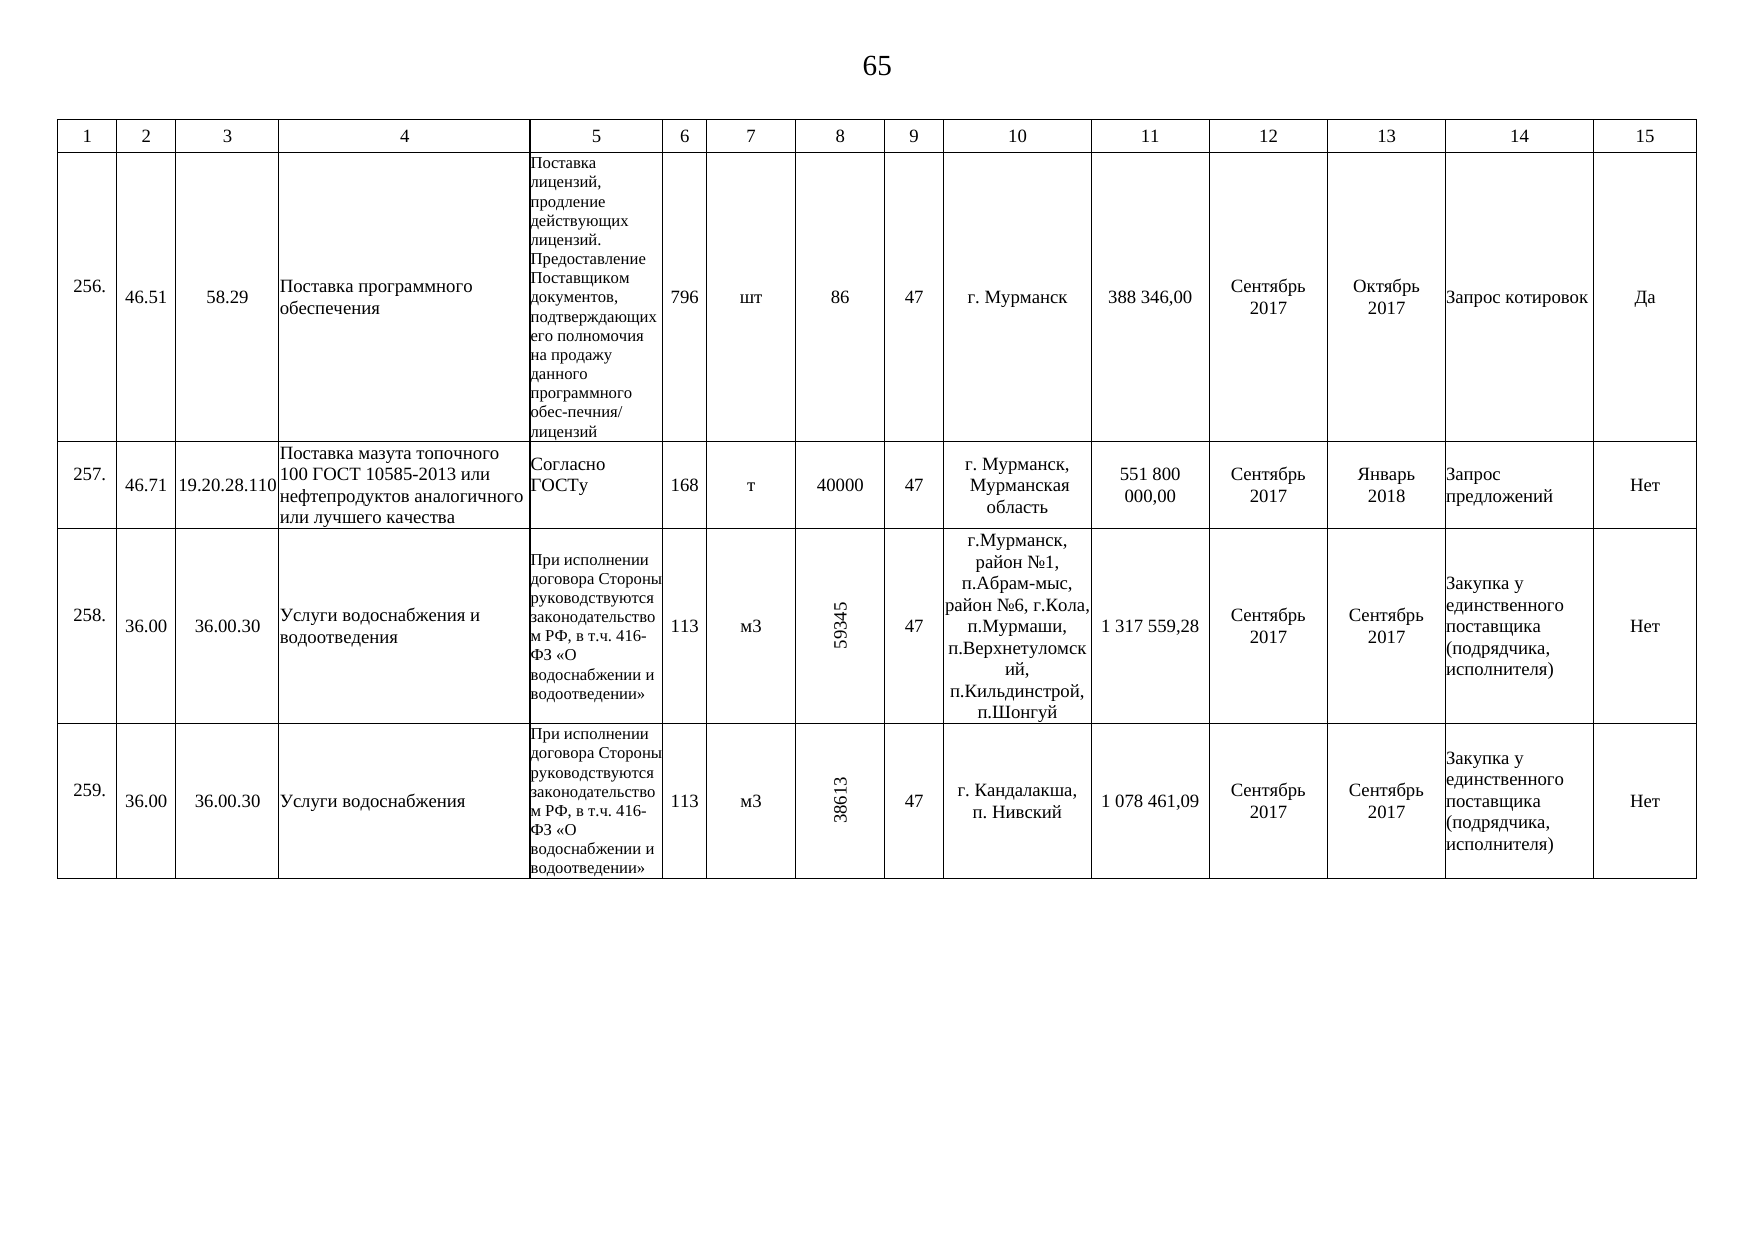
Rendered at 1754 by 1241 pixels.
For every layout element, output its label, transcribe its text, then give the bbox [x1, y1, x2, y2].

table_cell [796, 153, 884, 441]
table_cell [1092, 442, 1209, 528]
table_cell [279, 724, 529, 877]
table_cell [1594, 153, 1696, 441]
table_header 2 [117, 120, 175, 152]
table_header 14 [1446, 120, 1593, 152]
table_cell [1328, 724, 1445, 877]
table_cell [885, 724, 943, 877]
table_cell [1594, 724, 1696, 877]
table_header 15 [1594, 120, 1696, 152]
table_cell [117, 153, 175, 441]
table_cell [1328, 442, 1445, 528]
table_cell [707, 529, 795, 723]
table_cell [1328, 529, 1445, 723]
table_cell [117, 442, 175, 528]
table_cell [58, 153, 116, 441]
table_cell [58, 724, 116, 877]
table_header 13 [1328, 120, 1445, 152]
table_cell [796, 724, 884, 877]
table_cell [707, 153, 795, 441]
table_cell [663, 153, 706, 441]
table_header 3 [176, 120, 278, 152]
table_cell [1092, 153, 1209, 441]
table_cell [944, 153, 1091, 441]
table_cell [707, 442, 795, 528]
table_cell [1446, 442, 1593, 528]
table_header 12 [1210, 120, 1327, 152]
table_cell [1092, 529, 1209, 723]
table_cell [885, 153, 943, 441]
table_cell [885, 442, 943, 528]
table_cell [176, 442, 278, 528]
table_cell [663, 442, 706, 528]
table_header 8 [796, 120, 884, 152]
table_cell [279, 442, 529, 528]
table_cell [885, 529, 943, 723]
table_header 6 [663, 120, 706, 152]
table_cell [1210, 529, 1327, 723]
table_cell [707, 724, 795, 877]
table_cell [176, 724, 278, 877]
table_header 10 [944, 120, 1091, 152]
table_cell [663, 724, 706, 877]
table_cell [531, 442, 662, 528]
table_header 9 [885, 120, 943, 152]
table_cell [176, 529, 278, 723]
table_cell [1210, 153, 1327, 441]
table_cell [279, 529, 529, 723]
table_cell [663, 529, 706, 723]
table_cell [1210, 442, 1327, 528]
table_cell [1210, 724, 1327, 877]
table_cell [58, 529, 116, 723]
table_header 7 [707, 120, 795, 152]
table_header 11 [1092, 120, 1209, 152]
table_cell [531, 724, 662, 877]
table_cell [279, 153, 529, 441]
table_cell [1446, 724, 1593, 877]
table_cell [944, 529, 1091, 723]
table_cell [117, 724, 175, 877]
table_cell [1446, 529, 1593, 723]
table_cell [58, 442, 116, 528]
table_header 1 [58, 120, 116, 152]
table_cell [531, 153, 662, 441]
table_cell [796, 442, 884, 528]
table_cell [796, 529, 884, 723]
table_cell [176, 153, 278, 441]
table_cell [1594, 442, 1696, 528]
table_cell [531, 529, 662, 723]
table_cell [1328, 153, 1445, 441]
table_header 5 [531, 120, 662, 152]
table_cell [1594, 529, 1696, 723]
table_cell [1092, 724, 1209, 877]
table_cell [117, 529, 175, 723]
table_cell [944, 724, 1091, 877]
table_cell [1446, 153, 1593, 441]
table_header 4 [279, 120, 529, 152]
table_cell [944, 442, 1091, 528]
